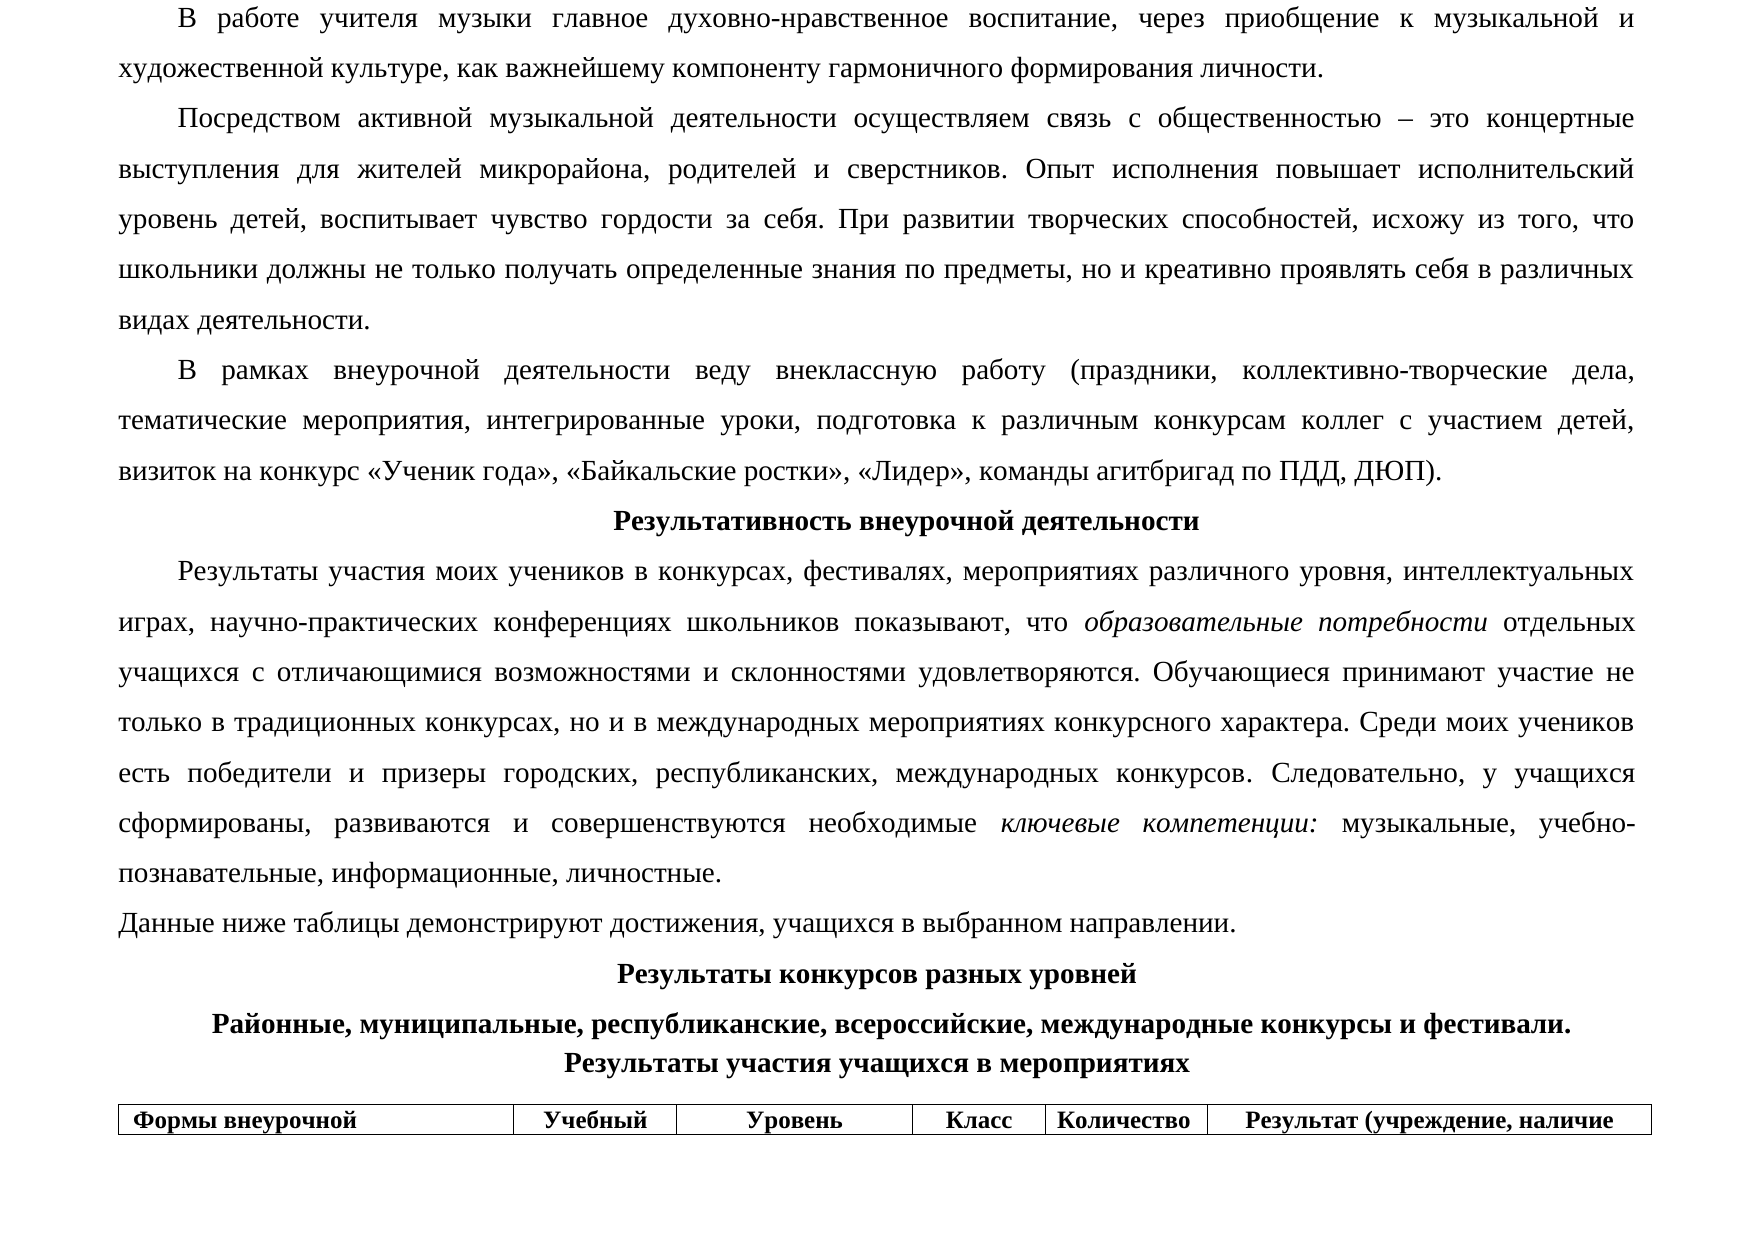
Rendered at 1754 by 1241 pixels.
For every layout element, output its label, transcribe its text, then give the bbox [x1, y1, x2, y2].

text Районные, муниципальные, республиканские, всероссийские, международные конкурсы и фестивали. Результаты участия учащихся в мероприятиях [118, 1006, 1636, 1078]
table_header Учебный год [514, 1105, 676, 1134]
text Результаты конкурсов разных уровней [118, 956, 1636, 989]
text Результативность внеурочной деятельности [118, 503, 1636, 537]
text В рамках внеурочной деятельности веду внеклассную работу (праздники, коллективно-творческие дела, тематические мероприятия, интегрированные уроки, подготовка к различным конкурсам коллег с участием детей, визиток на конкурс «Ученик года», «Байкальские ростки», «Лидер», команды агитбригад по ПДД, ДЮП). [118, 352, 1636, 486]
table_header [1208, 1105, 1651, 1134]
text Результаты участия моих учеников в конкурсах, фестивалях, мероприятиях различного уровня, интеллектуальных играх, научно-практических конференциях школьников показывают, что образовательные потребности отдельных учащихся с отличающимися возможностями и склонностями удовлетворяются. Обучающиеся принимают участие не только в традиционных конкурсах, но и в международных мероприятиях конкурсного характера. Среди моих учеников есть победители и призеры городских, республиканских, международных конкурсов. Следовательно, у учащихся сформированы, развиваются и совершенствуются необходимые ключевые компетенции: музыкальные, учебно-познавательные, информационные, личностные. [118, 553, 1636, 889]
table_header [119, 1105, 513, 1134]
text Данные ниже таблицы демонстрируют достижения, учащихся в выбранном направлении. [118, 906, 1636, 939]
table_header Класс [913, 1105, 1045, 1134]
table_header Уровень мероприятия [677, 1105, 912, 1134]
text Посредством активной музыкальной деятельности осуществляем связь с общественностью – это концертные выступления для жителей микрорайона, родителей и сверстников. Опыт исполнения повышает исполнительский уровень детей, воспитывает чувство гордости за себя. При развитии творческих способностей, исхожу из того, что школьники должны не только получать определенные знания по предметы, но и креативно проявлять себя в различных видах деятельности. [118, 101, 1636, 335]
text В работе учителя музыки главное духовно-нравственное воспитание, через приобщение к музыкальной и художественной культуре, как важнейшему компоненту гармоничного формирования личности. [118, 0, 1636, 84]
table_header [1046, 1105, 1207, 1134]
